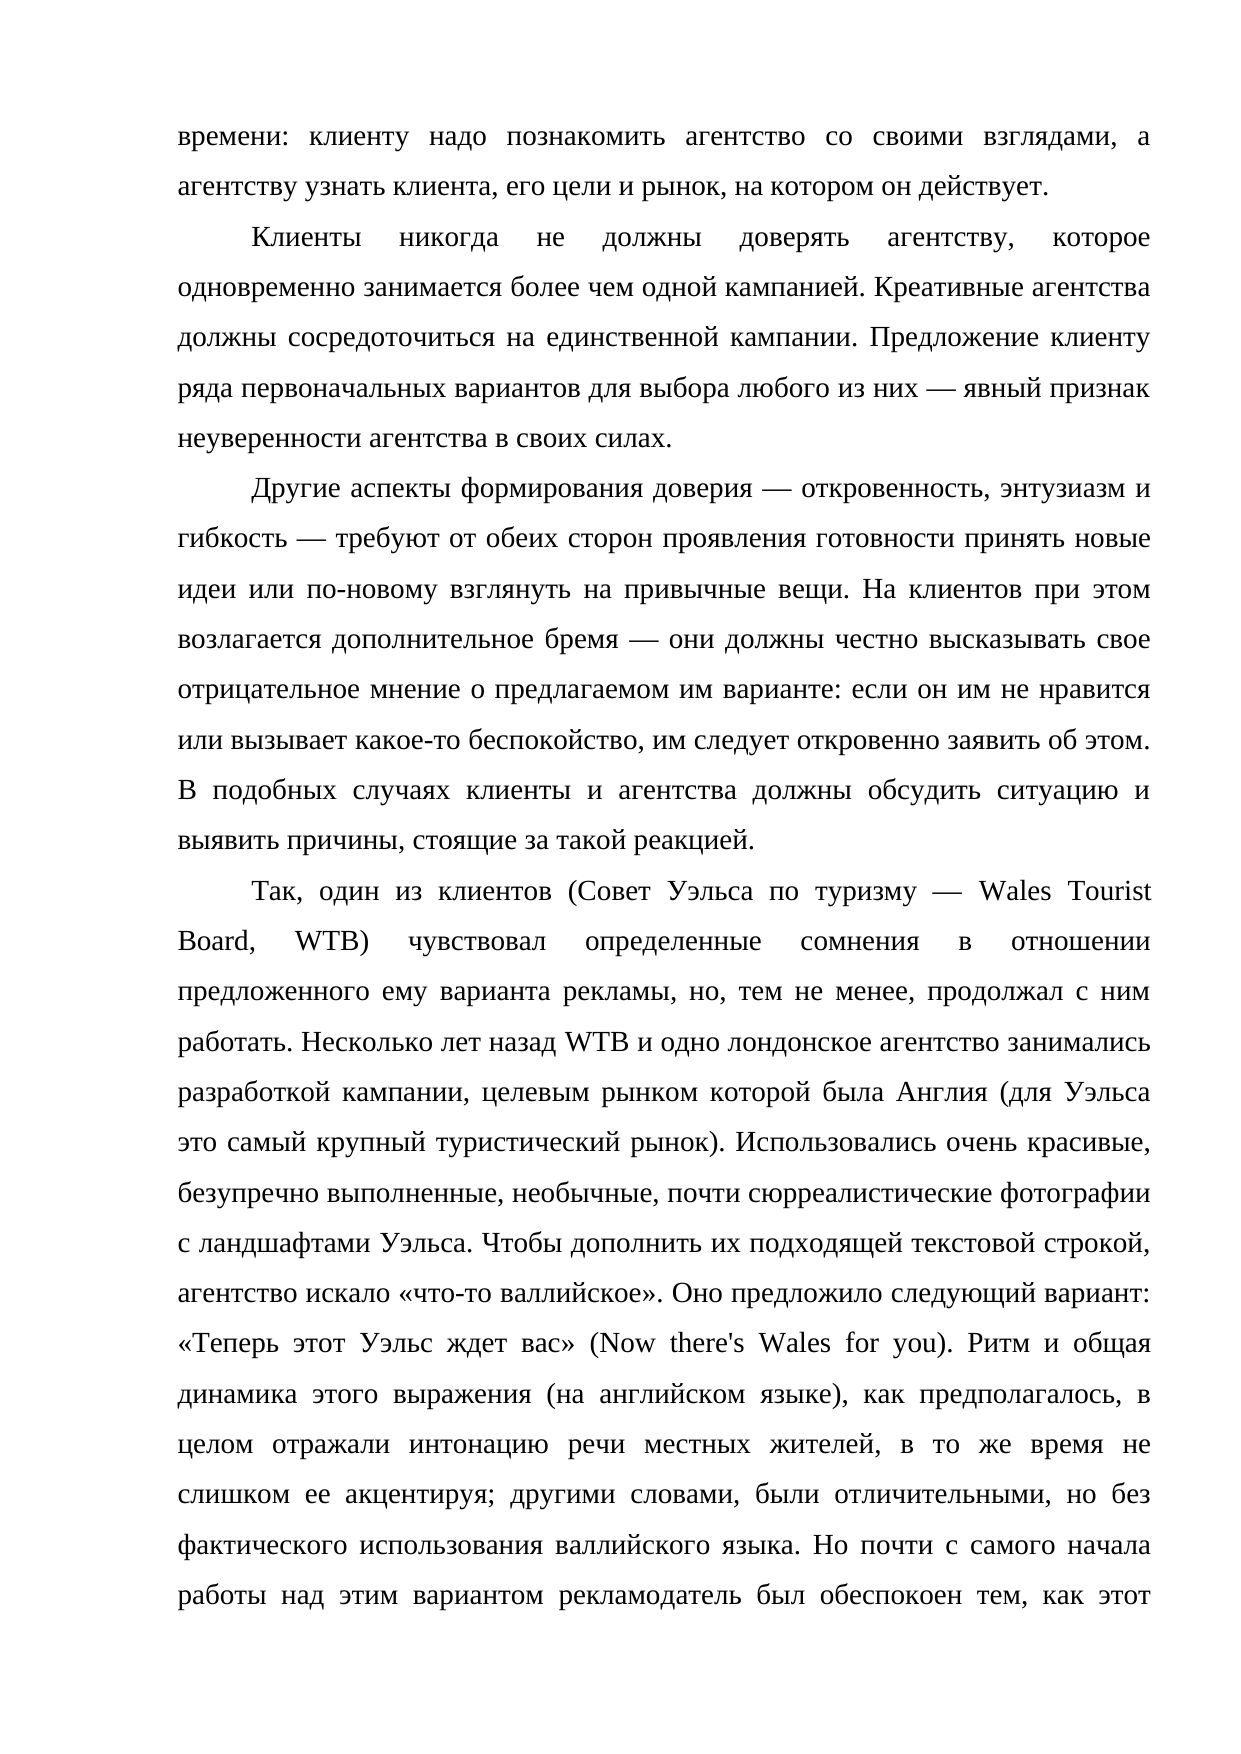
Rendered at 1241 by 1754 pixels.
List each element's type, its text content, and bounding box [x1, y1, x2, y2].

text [177, 873, 1152, 1611]
text Клиенты никогда не должны доверять агентству, которое одновременно занимается более чем одной кампанией. Креативные агентства должны сосредоточиться на единственной кампании. Предложение клиенту ряда первоначальных вариантов для выбора любого из них — явный признак неуверенности агентства в своих силах. [177, 219, 1152, 453]
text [177, 118, 1152, 202]
text Другие аспекты формирования доверия — откровенность, энтузиазм и гибкость — требуют от обеих сторон проявления готовности принять новые идеи или по-новому взглянуть на привычные вещи. На клиентов при этом возлагается дополнительное бремя — они должны честно высказывать свое отрицательное мнение о предлагаемом им варианте: если он им не нравится или вызывает какое-то беспокойство, им следует откровенно заявить об этом. В подобных случаях клиенты и агентства должны обсудить ситуацию и выявить причины, стоящие за такой реакцией. [177, 470, 1152, 856]
